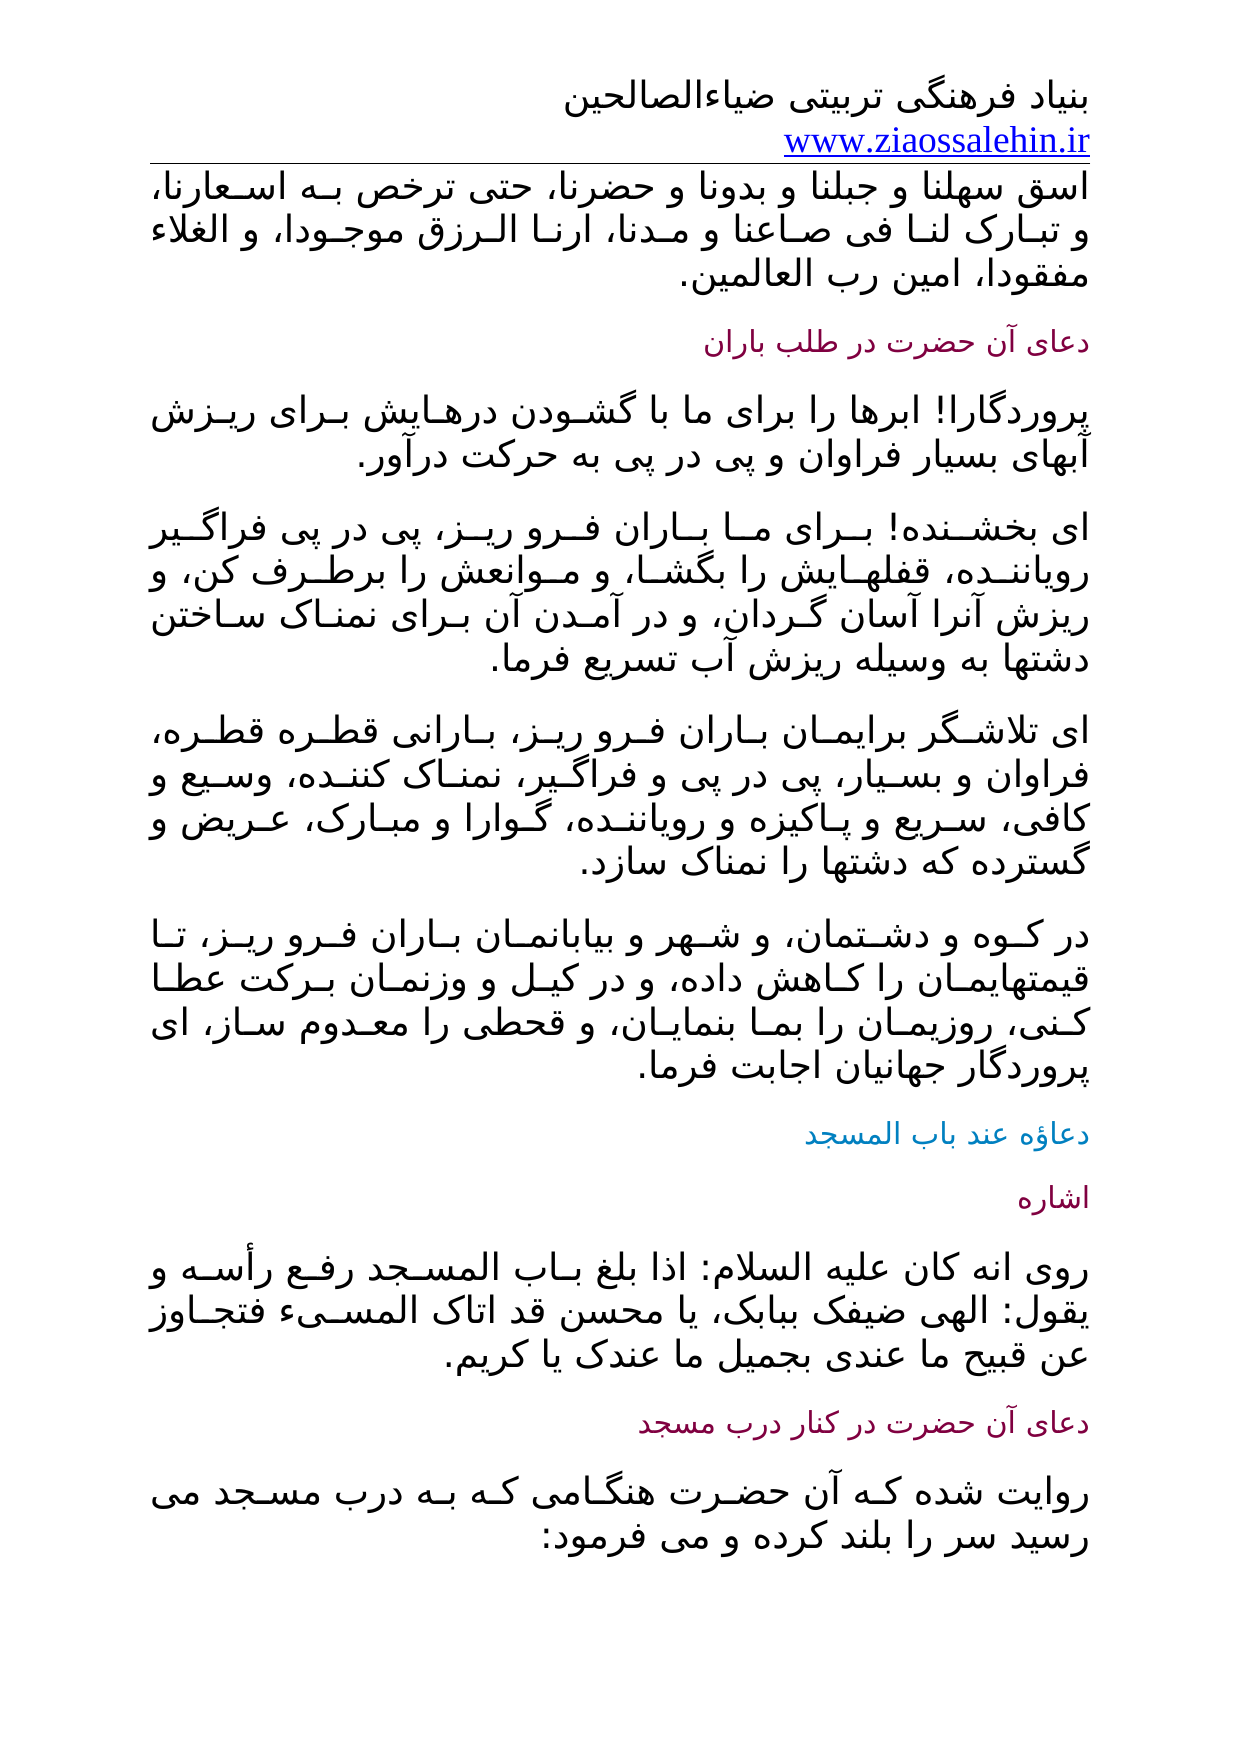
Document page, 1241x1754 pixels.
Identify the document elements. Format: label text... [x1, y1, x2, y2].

text ای تلاشگر برایمان باران فرو ریز، بارانی قطره قطره، فراوان و بسیار، پی در پی و فراگیر، نمناک کننده، وسیع و کافی، سریع و پاکیزه و رویاننده، گوارا و مبارک، عریض و گسترده که دشتها را نمناک سازد. [150, 709, 1090, 884]
text پروردگارا! ابرها را برای ما با گشودن درهایش برای ریزش آبهای بسیار فراوان و پی در پی به حرکت درآور. [150, 389, 1090, 476]
subtitle اشاره [150, 1181, 1090, 1216]
text در کوه و دشتمان، و شهر و بیابانمان باران فرو ریز، تا قیمتهایمان را کاهش داده، و در کیل و وزنمان برکت عطا کنی، روزیمان را بما بنمایان، و قحطی را معدوم ساز، ای پروردگار جهانیان اجابت فرما. [150, 913, 1090, 1087]
subtitle دعای آن حضرت در طلب باران [150, 324, 1090, 360]
subtitle دعای آن حضرت در کنار درب مسجد [150, 1405, 1090, 1441]
subtitle دعاؤه عند باب المسجد [150, 1117, 1090, 1152]
text روی انه کان علیه السلام: اذا بلغ باب المسجد رفع رأسه و یقول: الهی ضیفک ببابک، یا محسن قد اتاک المسیء فتجاوز عن قبیح ما عندی بجمیل ما عندک یا کریم. [150, 1245, 1090, 1376]
text ای بخشنده! برای ما باران فرو ریز، پی در پی فراگیر رویاننده، قفلهایش را بگشا، و موانعش را برطرف کن، و ریزش آنرا آسان گردان، و در آمدن آن برای نمناک ساختن دشتها به وسیله ریزش آب تسریع فرما. [150, 505, 1090, 680]
text روایت شده که آن حضرت هنگامی که به درب مسجد می رسید سر را بلند کرده و می فرمود: [150, 1470, 1090, 1557]
text اسق سهلنا و جبلنا و بدونا و حضرنا، حتی ترخص به اسعارنا، و تبارک لنا فی صاعنا و مدنا، ارنا الرزق موجودا، و الغلاء مفقودا، امین رب العالمین. [150, 164, 1090, 295]
